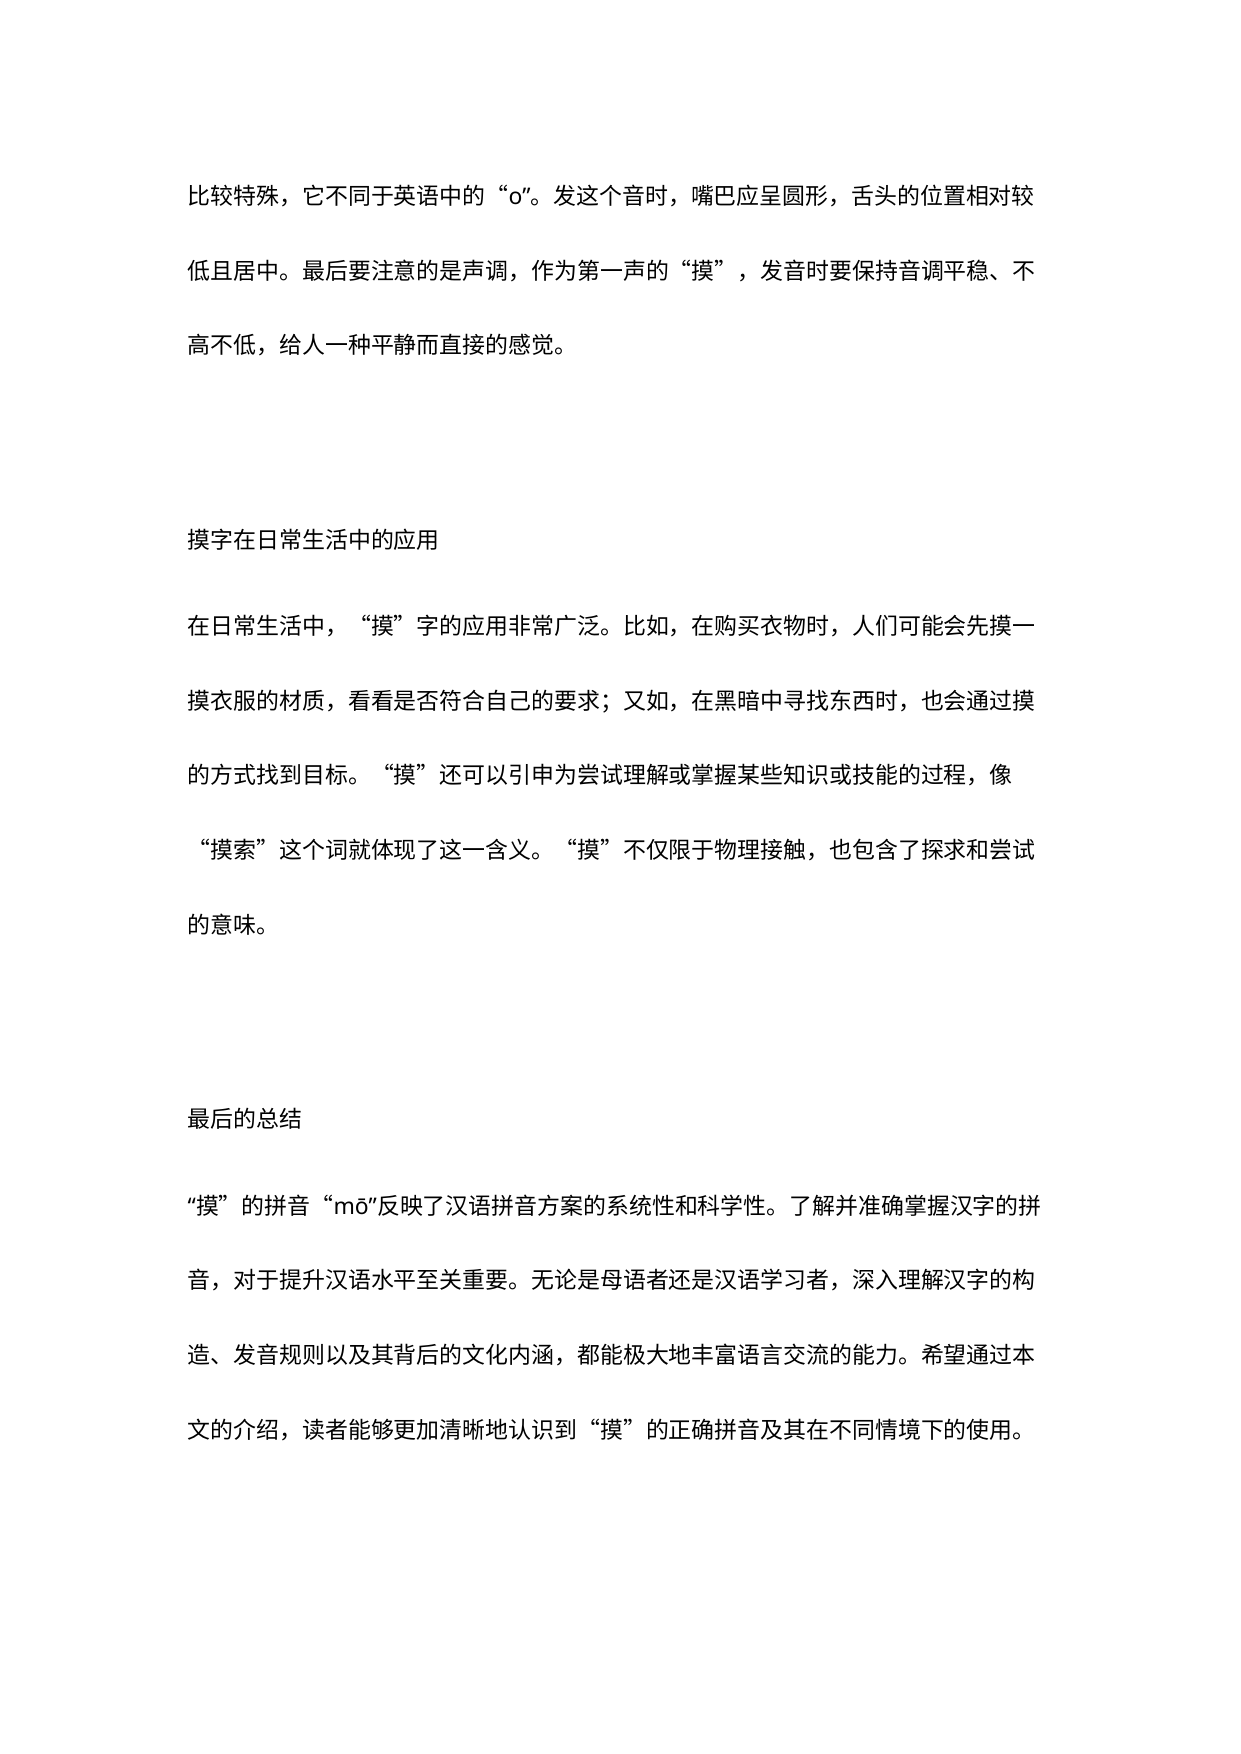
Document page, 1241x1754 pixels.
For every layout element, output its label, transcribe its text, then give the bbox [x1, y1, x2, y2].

text 摸字在日常生活中的应用 [187, 506, 1053, 571]
text 最后的总结 [187, 1085, 1053, 1150]
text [187, 162, 1053, 376]
text “摸”的拼音“mō”反映了汉语拼音方案的系统性和科学性。了解并准确掌握汉字的拼音，对于提升汉语水平至关重要。无论是母语者还是汉语学习者，深入理解汉字的构造、发音规则以及其背后的文化内涵，都能极大地丰富语言交流的能力。希望通过本文的介绍，读者能够更加清晰地认识到“摸”的正确拼音及其在不同情境下的使用。 [187, 1172, 1053, 1461]
text 在日常生活中，“摸”字的应用非常广泛。比如，在购买衣物时，人们可能会先摸一摸衣服的材质，看看是否符合自己的要求；又如，在黑暗中寻找东西时，也会通过摸的方式找到目标。“摸”还可以引申为尝试理解或掌握某些知识或技能的过程，像“摸索”这个词就体现了这一含义。“摸”不仅限于物理接触，也包含了探求和尝试的意味。 [187, 592, 1053, 956]
